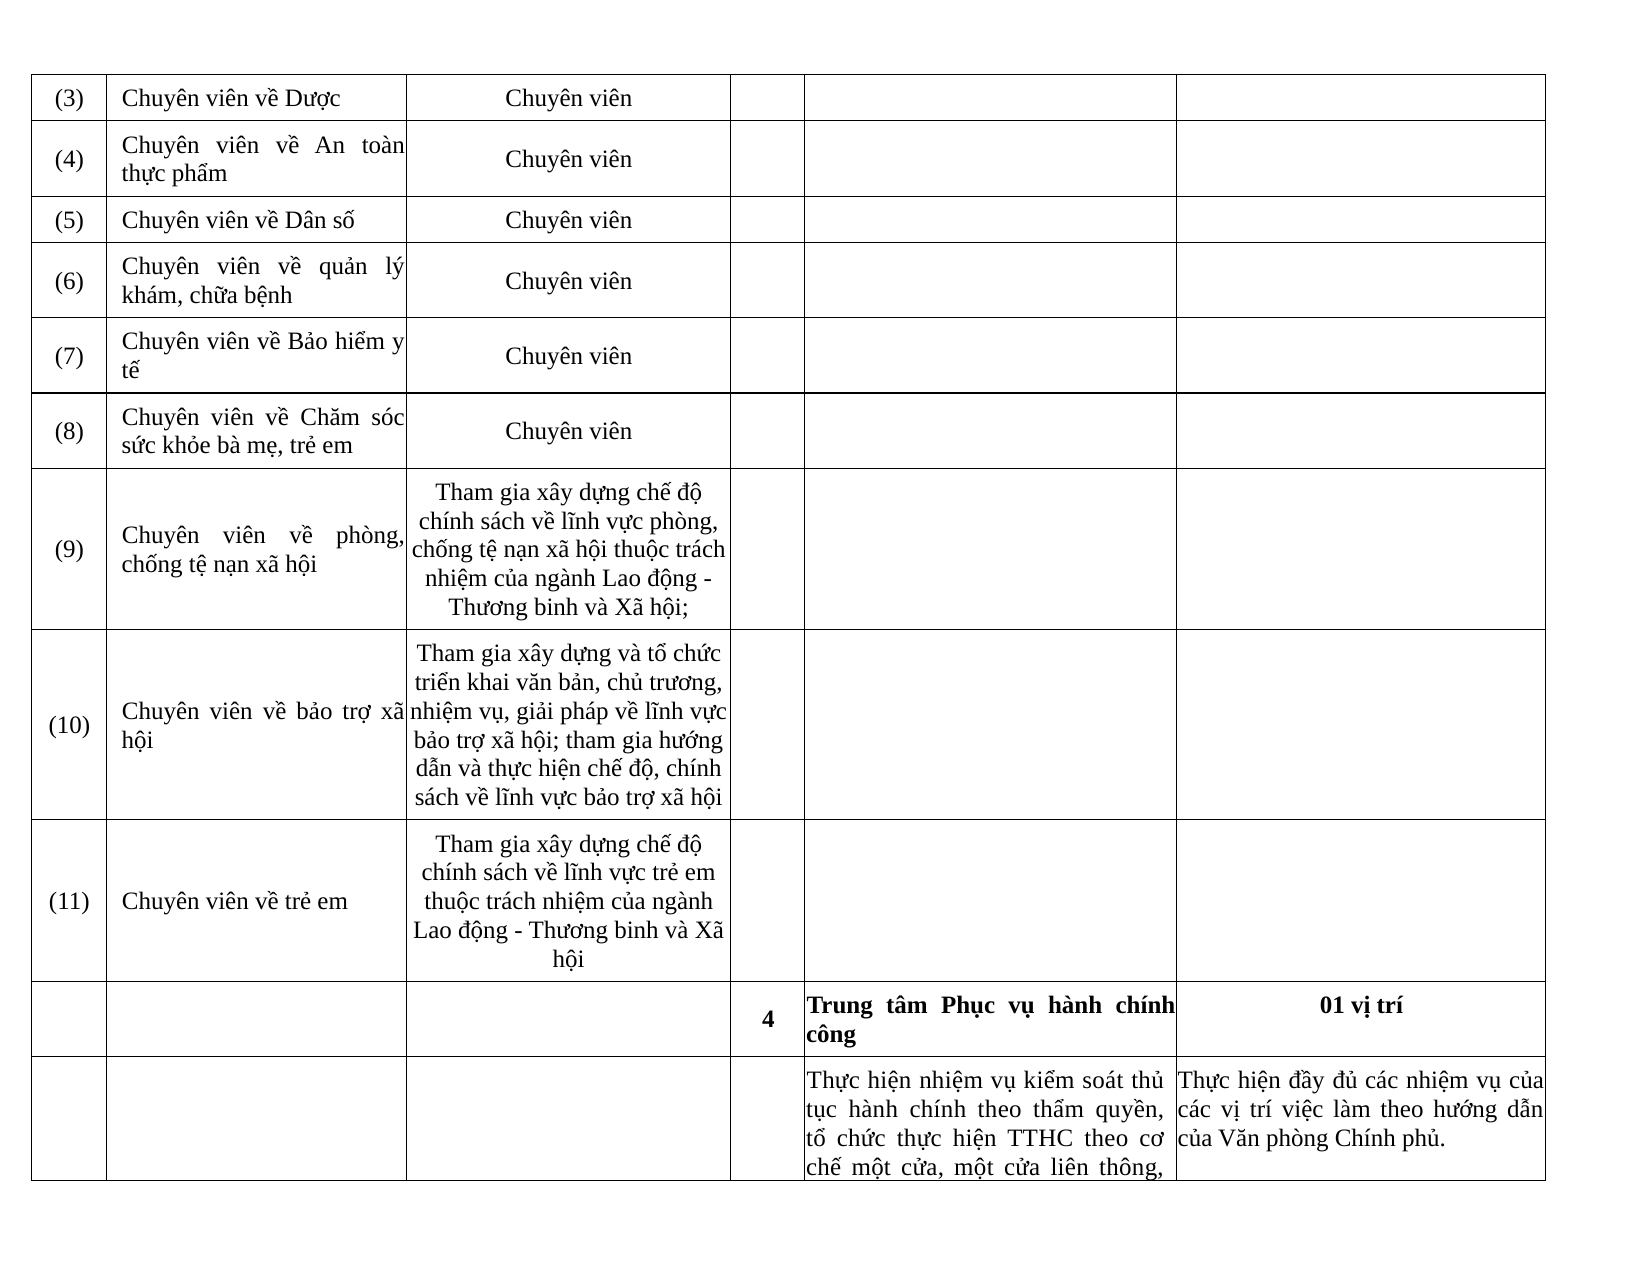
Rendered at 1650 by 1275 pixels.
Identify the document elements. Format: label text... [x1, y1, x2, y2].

table_cell (7) [32, 318, 106, 392]
table_cell Chuyên viên về phòng, chống tệ nạn xã hội [107, 469, 406, 629]
table_cell Tham gia xây dựng và tổ chức triển khai văn bản, chủ trương, nhiệm vụ, giải pháp về lĩnh vực bảo trợ xã hội; tham gia hướng dẫn và thực hiện chế độ, chính sách về lĩnh vực bảo trợ xã hội [407, 630, 730, 819]
table_cell [805, 243, 1176, 317]
table_cell [32, 1057, 106, 1180]
table_cell Tham gia xây dựng chế độ chính sách về lĩnh vực phòng, chống tệ nạn xã hội thuộc trách nhiệm của ngành Lao động - Thương binh và Xã hội; [407, 469, 730, 629]
table_cell [407, 982, 730, 1056]
table_cell (8) [32, 394, 106, 468]
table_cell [805, 1057, 1176, 1180]
table_cell (5) [32, 197, 106, 242]
table_cell [731, 630, 804, 819]
table_cell [1177, 75, 1545, 120]
table_cell (4) [32, 121, 106, 196]
table_cell Chuyên viên [407, 394, 730, 468]
table_cell [1177, 197, 1545, 242]
table_cell [1177, 630, 1545, 819]
table_cell 4 [731, 982, 804, 1056]
table_cell [1177, 318, 1545, 392]
table_cell (11) [32, 820, 106, 981]
table_cell [805, 197, 1176, 242]
table_cell [805, 630, 1176, 819]
table_cell [731, 820, 804, 981]
table_cell [731, 197, 804, 242]
table_cell (3) [32, 75, 106, 120]
table_cell 01 vị trí [1177, 982, 1545, 1056]
table_cell [731, 243, 804, 317]
table_cell Trung tâm Phục vụ hành chính công [805, 982, 1176, 1056]
table_cell [805, 121, 1176, 196]
table_cell [731, 121, 804, 196]
table_cell Chuyên viên về quản lý khám, chữa bệnh [107, 243, 406, 317]
table_cell [107, 982, 406, 1056]
table_cell [805, 394, 1176, 468]
table_cell Chuyên viên về Bảo hiểm y tế [107, 318, 406, 392]
table_cell Chuyên viên về Chăm sóc sức khỏe bà mẹ, trẻ em [107, 394, 406, 468]
table_cell [731, 1057, 804, 1180]
table_cell Chuyên viên [407, 197, 730, 242]
table_cell Chuyên viên về An toàn thực phẩm [107, 121, 406, 196]
table_cell [805, 75, 1176, 120]
table_cell (9) [32, 469, 106, 629]
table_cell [1177, 1057, 1545, 1180]
table_cell (6) [32, 243, 106, 317]
table_cell [1177, 820, 1545, 981]
table_cell [107, 1057, 406, 1180]
table_cell Chuyên viên [407, 318, 730, 392]
table_cell [1177, 121, 1545, 196]
table_cell Chuyên viên về Dược [107, 75, 406, 120]
table_cell [1177, 243, 1545, 317]
table_cell Tham gia xây dựng chế độ chính sách về lĩnh vực trẻ em thuộc trách nhiệm của ngành Lao động - Thương binh và Xã hội [407, 820, 730, 981]
table_cell Chuyên viên về Dân số [107, 197, 406, 242]
table_cell [407, 1057, 730, 1180]
table_cell [731, 394, 804, 468]
table_cell Chuyên viên về bảo trợ xã hội [107, 630, 406, 819]
table_cell [731, 318, 804, 392]
table_cell [1177, 394, 1545, 468]
table_cell Chuyên viên [407, 121, 730, 196]
table_cell [805, 469, 1176, 629]
table_cell [32, 982, 106, 1056]
table_cell Chuyên viên [407, 75, 730, 120]
table_cell Chuyên viên [407, 243, 730, 317]
table_cell [1177, 469, 1545, 629]
table_cell (10) [32, 630, 106, 819]
table_cell [731, 75, 804, 120]
table_cell Chuyên viên về trẻ em [107, 820, 406, 981]
table_cell [731, 469, 804, 629]
table_cell [805, 820, 1176, 981]
table_cell [805, 318, 1176, 392]
